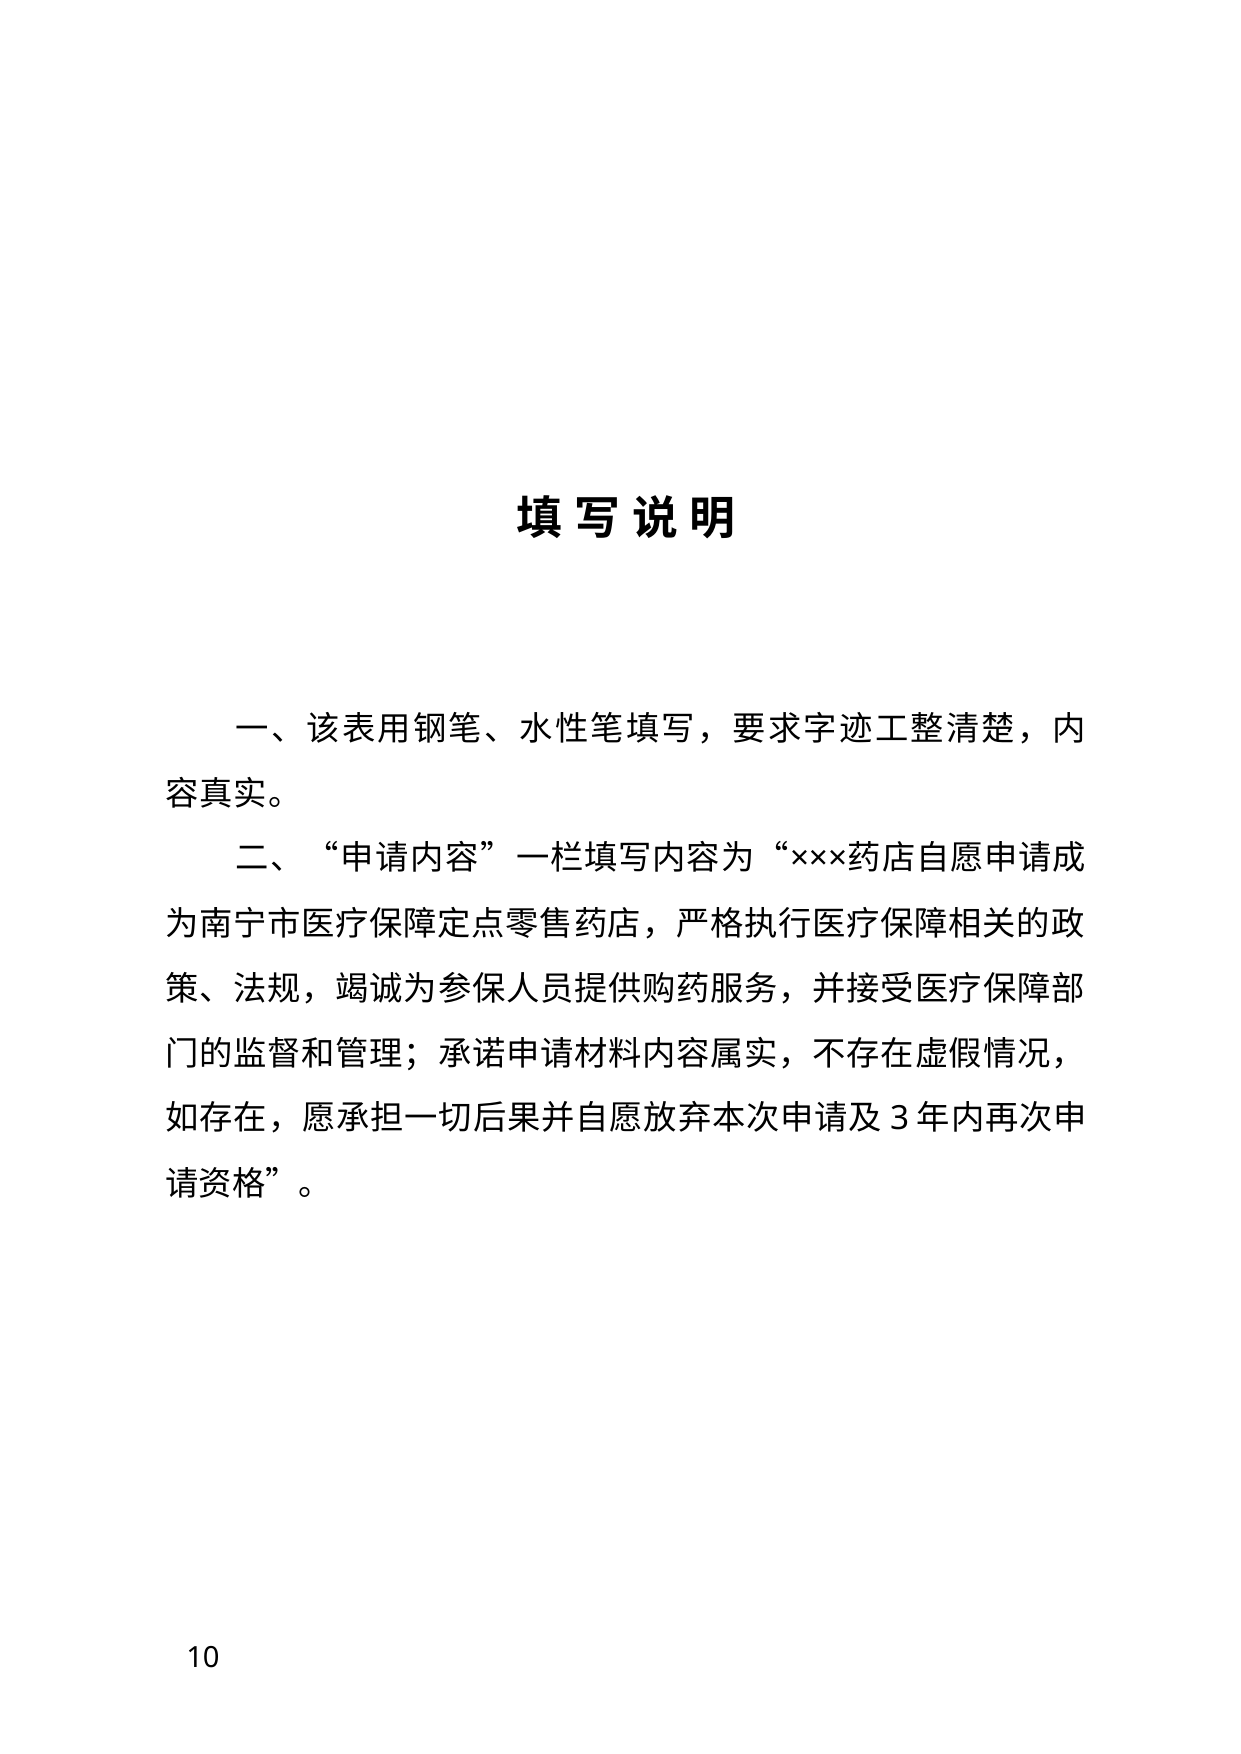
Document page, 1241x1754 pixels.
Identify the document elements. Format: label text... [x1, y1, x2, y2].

text 一、该表用钢笔、水性笔填写，要求字迹工整清楚，内容真实。 [165, 693, 1087, 823]
text 填 写 说 明 [165, 465, 1087, 563]
text 二、“申请内容”一栏填写内容为“×××药店自愿申请成为南宁市医疗保障定点零售药店，严格执行医疗保障相关的政策、法规，竭诚为参保人员提供购药服务，并接受医疗保障部门的监督和管理；承诺申请材料内容属实，不存在虚假情况，如存在，愿承担一切后果并自愿放弃本次申请及3年内再次申请资格”。 [165, 823, 1087, 1213]
